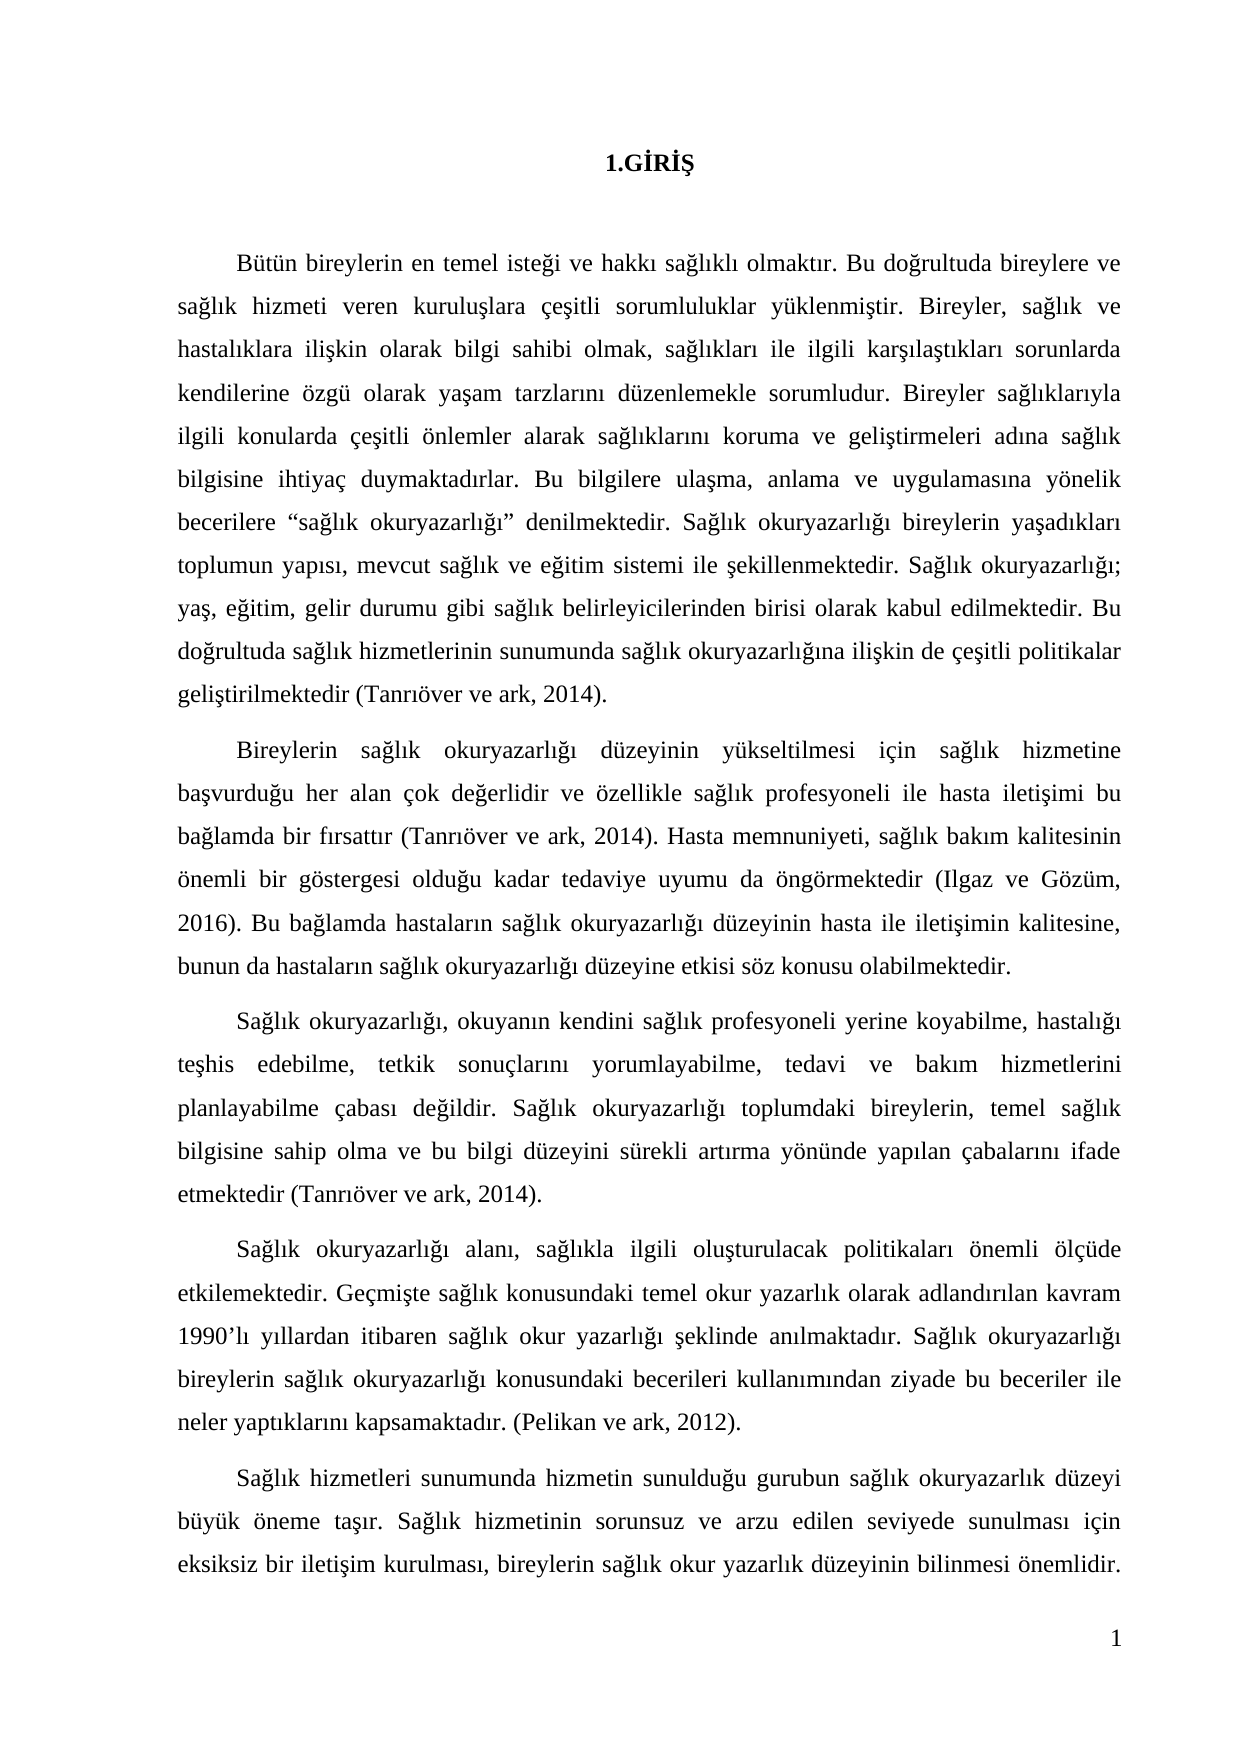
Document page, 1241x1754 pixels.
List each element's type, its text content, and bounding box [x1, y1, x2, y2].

text Bütün bireylerin en temel isteği ve hakkı sağlıklı olmaktır. Bu doğrultuda bireylere ve sağlık hizmeti veren kuruluşlara çeşitli sorumluluklar yüklenmiştir. Bireyler, sağlık ve hastalıklara ilişkin olarak bilgi sahibi olmak, sağlıkları ile ilgili karşılaştıkları sorunlarda kendilerine özgü olarak yaşam tarzlarını düzenlemekle sorumludur. Bireyler sağlıklarıyla ilgili konularda çeşitli önlemler alarak sağlıklarını koruma ve geliştirmeleri adına sağlık bilgisine ihtiyaç duymaktadırlar. Bu bilgilere ulaşma, anlama ve uygulamasına yönelik becerilere “sağlık okuryazarlığı” denilmektedir. Sağlık okuryazarlığı bireylerin yaşadıkları toplumun yapısı, mevcut sağlık ve eğitim sistemi ile şekillenmektedir. Sağlık okuryazarlığı; yaş, eğitim, gelir durumu gibi sağlık belirleyicilerinden birisi olarak kabul edilmektedir. Bu doğrultuda sağlık hizmetlerinin sunumunda sağlık okuryazarlığına ilişkin de çeşitli politikalar geliştirilmektedir (Tanrıöver ve ark, 2014). [177, 248, 1122, 708]
text Sağlık okuryazarlığı alanı, sağlıkla ilgili oluşturulacak politikaları önemli ölçüde etkilemektedir. Geçmişte sağlık konusundaki temel okur yazarlık olarak adlandırılan kavram 1990’lı yıllardan itibaren sağlık okur yazarlığı şeklinde anılmaktadır. Sağlık okuryazarlığı bireylerin sağlık okuryazarlığı konusundaki becerileri kullanımından ziyade bu beceriler ile neler yaptıklarını kapsamaktadır. (Pelikan ve ark, 2012). [177, 1234, 1122, 1436]
text Sağlık okuryazarlığı, okuyanın kendini sağlık profesyoneli yerine koyabilme, hastalığı teşhis edebilme, tetkik sonuçlarını yorumlayabilme, tedavi ve bakım hizmetlerini planlayabilme çabası değildir. Sağlık okuryazarlığı toplumdaki bireylerin, temel sağlık bilgisine sahip olma ve bu bilgi düzeyini sürekli artırma yönünde yapılan çabalarını ifade etmektedir (Tanrıöver ve ark, 2014). [177, 1006, 1122, 1208]
subtitle 1.GİRİŞ [177, 148, 1122, 176]
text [177, 1463, 1122, 1578]
text Bireylerin sağlık okuryazarlığı düzeyinin yükseltilmesi için sağlık hizmetine başvurduğu her alan çok değerlidir ve özellikle sağlık profesyoneli ile hasta iletişimi bu bağlamda bir fırsattır (Tanrıöver ve ark, 2014). Hasta memnuniyeti, sağlık bakım kalitesinin önemli bir göstergesi olduğu kadar tedaviye uyumu da öngörmektedir (Ilgaz ve Gözüm, 2016). Bu bağlamda hastaların sağlık okuryazarlığı düzeyinin hasta ile iletişimin kalitesine, bunun da hastaların sağlık okuryazarlığı düzeyine etkisi söz konusu olabilmektedir. [177, 735, 1122, 979]
